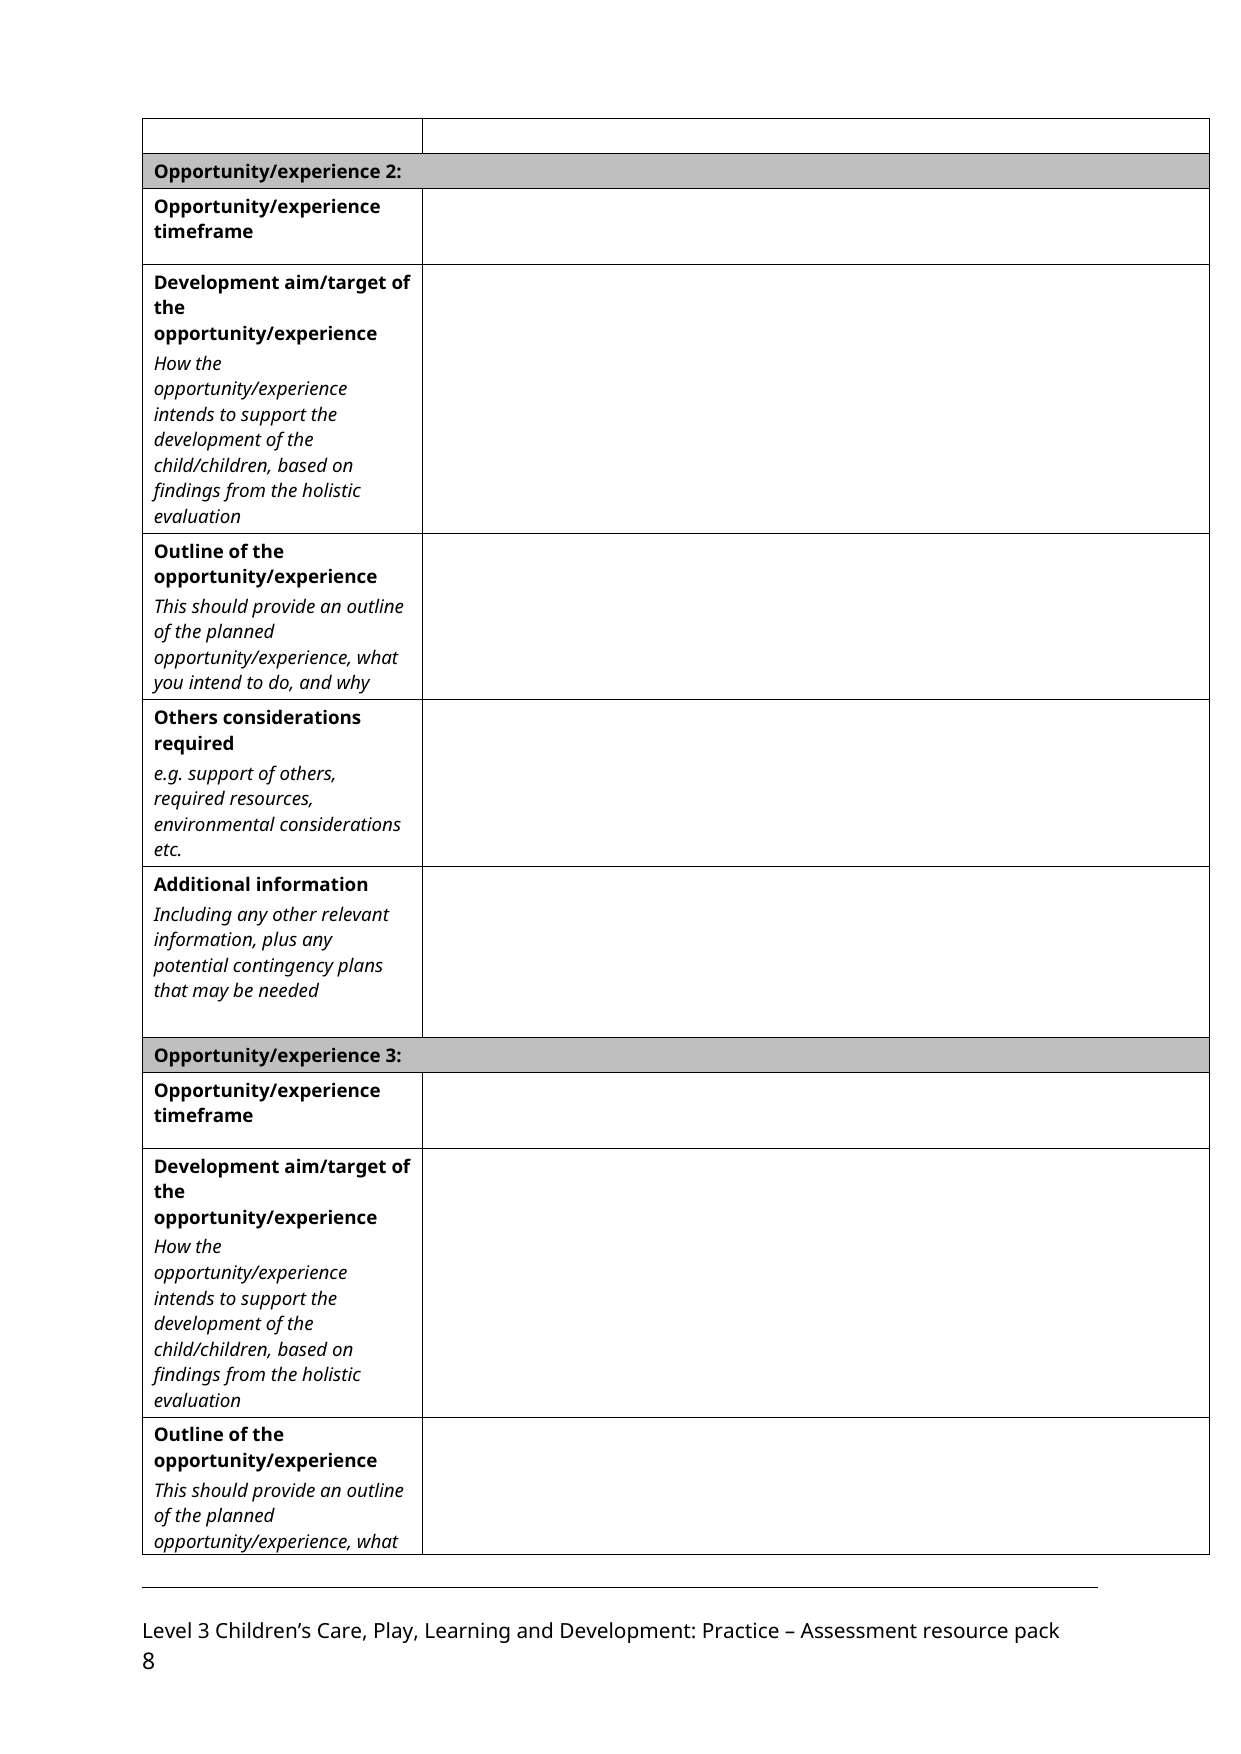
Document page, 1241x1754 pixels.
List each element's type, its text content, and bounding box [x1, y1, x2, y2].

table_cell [143, 119, 422, 153]
table_cell [423, 1418, 1209, 1553]
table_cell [143, 1418, 422, 1553]
table_cell Opportunity/experience 3: [143, 1038, 1209, 1072]
table_cell [423, 534, 1209, 699]
table_cell Outline of the opportunity/experience This should provide an outline of the planned opportunity/experience, what you intend to do, and why [143, 534, 422, 699]
table_cell [423, 1149, 1209, 1417]
table_cell Opportunity/experience 2: [143, 154, 1209, 188]
table_cell Development aim/target of the opportunity/experience How the opportunity/experience intends to support the development of the child/children, based on findings from the holistic evaluation [143, 265, 422, 533]
table_cell Additional information Including any other relevant information, plus any potential contingency plans that may be needed [143, 867, 422, 1037]
table_cell [423, 119, 1209, 153]
table_cell Opportunity/experience timeframe [143, 189, 422, 264]
table_cell [423, 189, 1209, 264]
table_cell [423, 1073, 1209, 1148]
table_cell Others considerations required e.g. support of others, required resources, environmental considerations etc. [143, 700, 422, 866]
table_cell [423, 700, 1209, 866]
table_cell Opportunity/experience timeframe [143, 1073, 422, 1148]
table_cell [423, 265, 1209, 533]
table_cell [423, 867, 1209, 1037]
table_cell Development aim/target of the opportunity/experience How the opportunity/experience intends to support the development of the child/children, based on findings from the holistic evaluation [143, 1149, 422, 1417]
